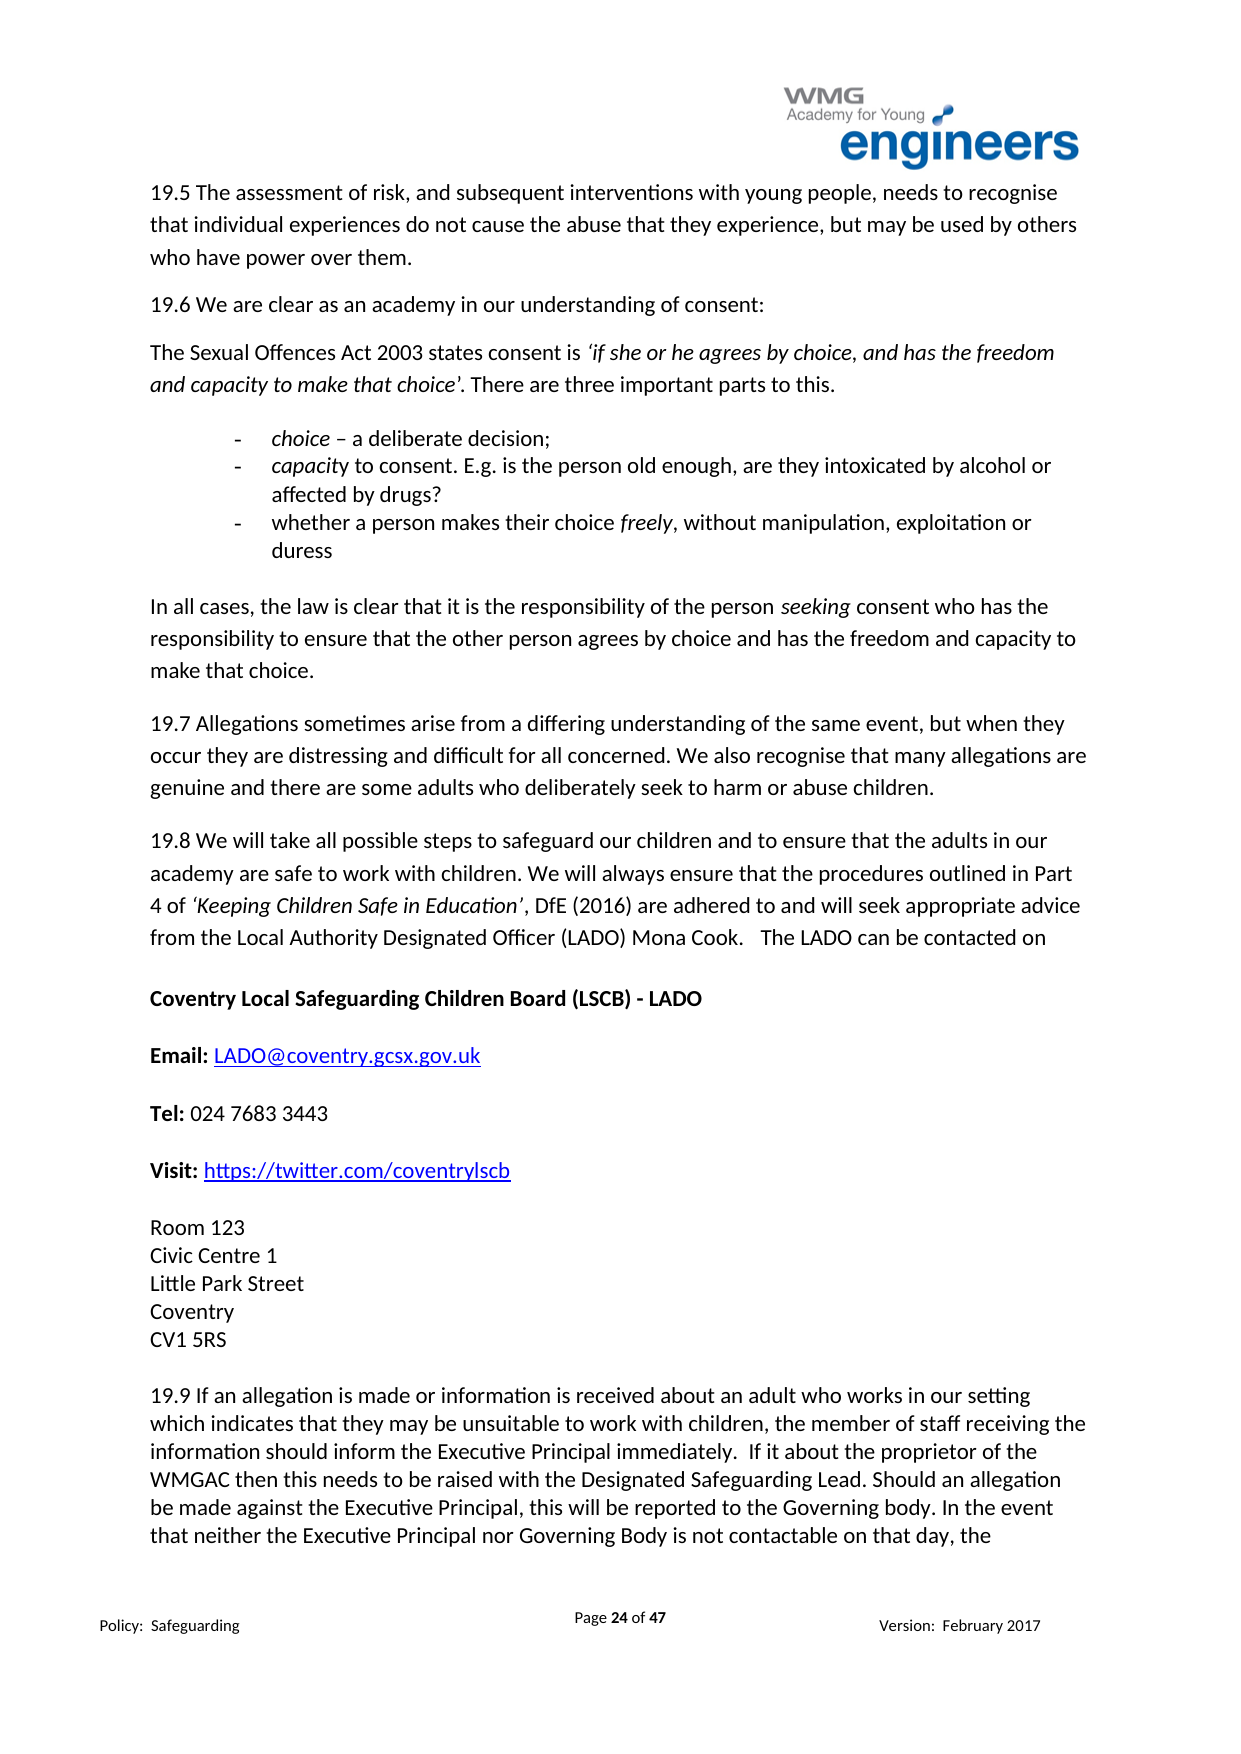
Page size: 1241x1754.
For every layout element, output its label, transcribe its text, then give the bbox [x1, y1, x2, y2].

text 19.8 We will take all possible steps to safeguard our children and to ensure that the adults in our academy are safe to work with children. We will always ensure that the procedures outlined in Part 4 of ‘Keeping Children Safe in Education’, DfE (2016) are adhered to and will seek appropriate advice from the Local Authority Designated Officer (LADO) Mona Cook. The LADO can be contacted on [150, 827, 1090, 951]
text Visit: https://twitter.com/coventrylscb [150, 1156, 1090, 1184]
text Tel: 024 7683 3443 [150, 1099, 1090, 1127]
text In all cases, the law is clear that it is the responsibility of the person seeking consent who has the responsibility to ensure that the other person agrees by choice and has the freedom and capacity to make that choice. [150, 592, 1090, 684]
text The Sexual Offences Act 2003 states consent is ‘if she or he agrees by choice, and has the freedom and capacity to make that choice’. There are three important parts to this. [150, 338, 1090, 399]
list choice – a deliberate decision; [234, 424, 1090, 452]
text Room 123 Civic Centre 1 Little Park Street Coventry CV1 5RS [150, 1213, 1090, 1353]
list capacity to consent. E.g. is the person old enough, are they intoxicated by alcohol or affected by drugs? [234, 452, 1090, 508]
text Coventry Local Safeguarding Children Board (LSCB) - LADO [150, 984, 1090, 1012]
text 19.7 Allegations sometimes arise from a differing understanding of the same event, but when they occur they are distressing and difficult for all concerned. We also recognise that many allegations are genuine and there are some adults who deliberately seek to harm or abuse children. [150, 709, 1090, 802]
picture [770, 73, 1091, 179]
text Email: LADO@coventry.gcsx.gov.uk [150, 1042, 1090, 1070]
text 19.5 The assessment of risk, and subsequent interventions with young people, needs to recognise that individual experiences do not cause the abuse that they experience, but may be used by others who have power over them. [150, 178, 1090, 271]
list whether a person makes their choice freely, without manipulation, exploitation or duress [234, 508, 1090, 564]
text 19.6 We are clear as an academy in our understanding of consent: [150, 291, 1090, 319]
